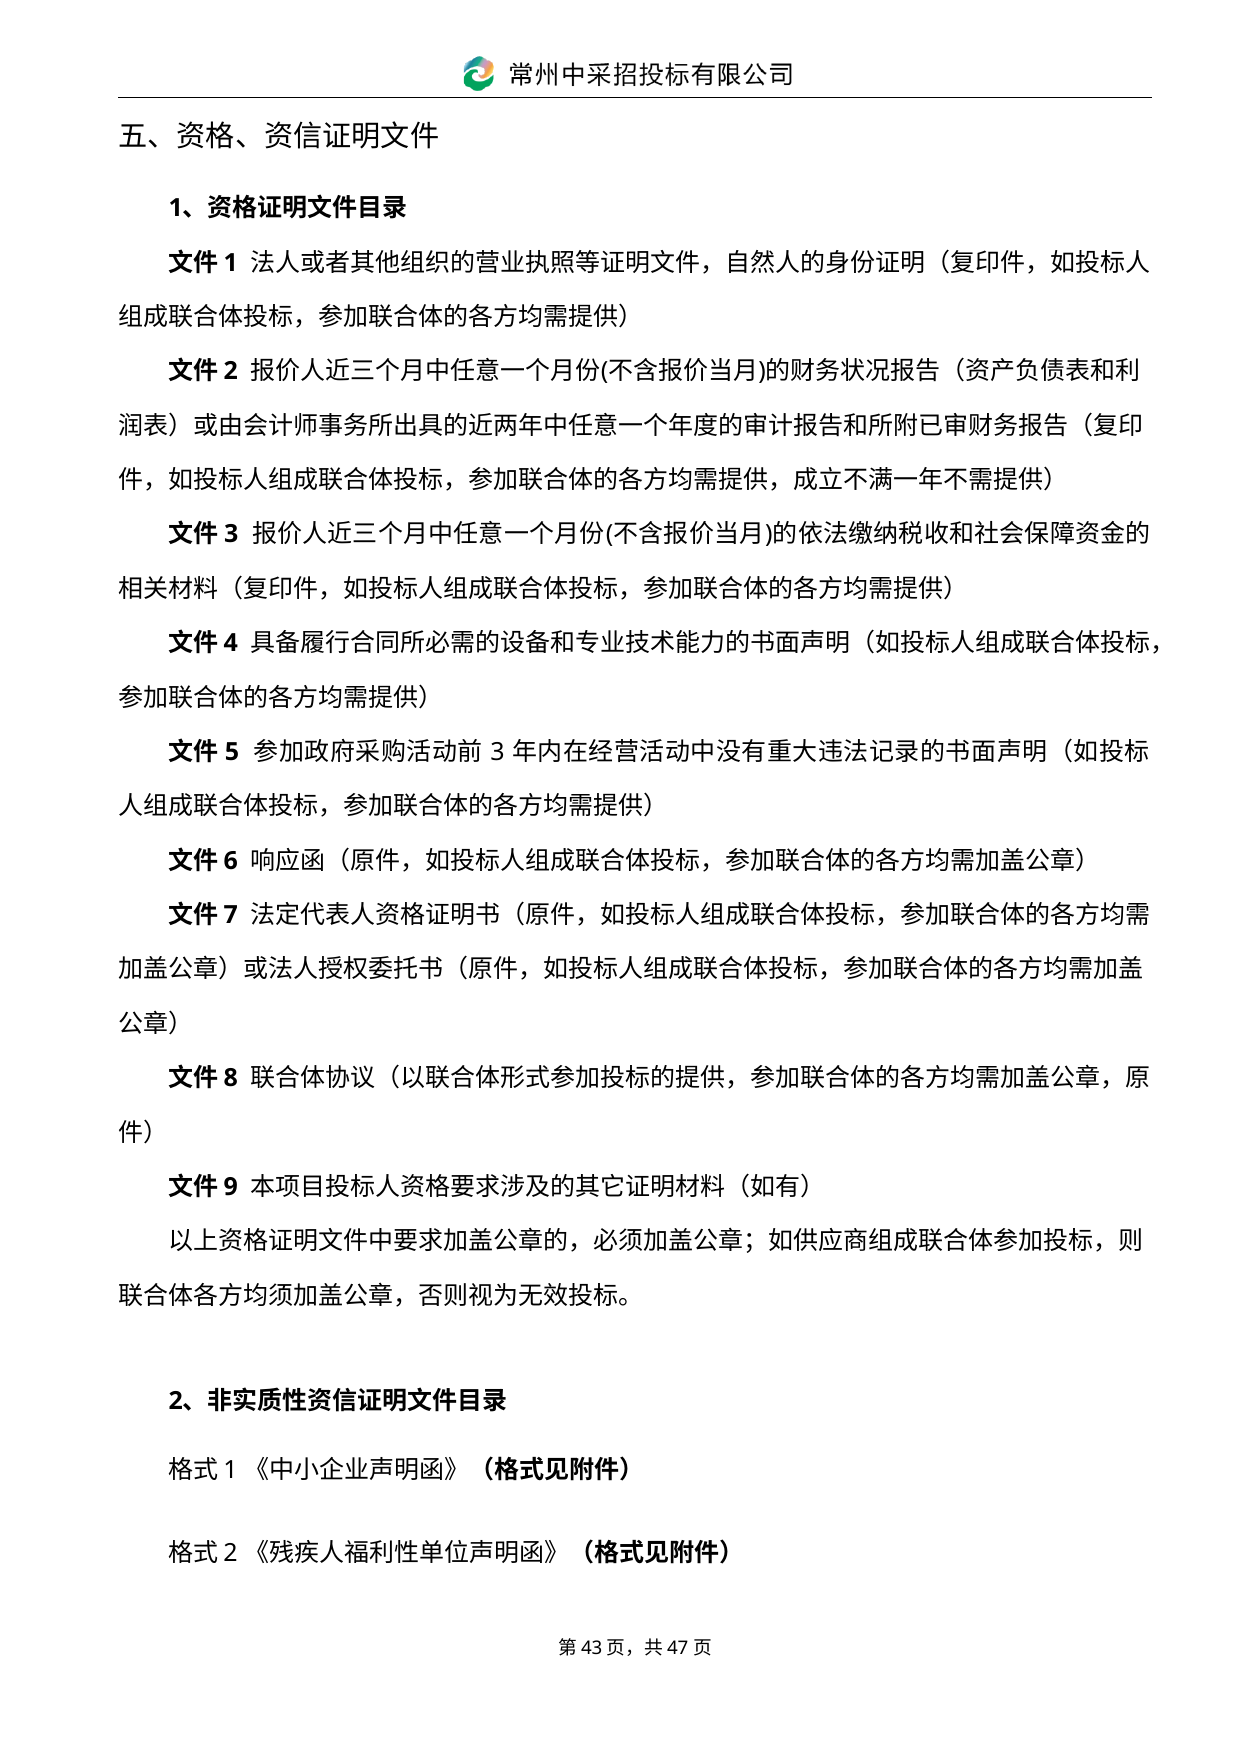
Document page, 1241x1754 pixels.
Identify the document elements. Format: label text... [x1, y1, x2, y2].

text 文件2 报价人近三个月中任意一个月份(不含报价当月)的财务状况报告（资产负债表和利润表）或由会计师事务所出具的近两年中任意一个年度的审计报告和所附已审财务报告（复印件，如投标人组成联合体投标，参加联合体的各方均需提供，成立不满一年不需提供） [118, 351, 1152, 496]
text 格式2 《残疾人福利性单位声明函》（格式见附件） [118, 1518, 1152, 1583]
text 五、资格、资信证明文件 [118, 102, 1152, 167]
text 文件1 法人或者其他组织的营业执照等证明文件，自然人的身份证明（复印件，如投标人组成联合体投标，参加联合体的各方均需提供） [118, 242, 1152, 333]
text 格式1 《中小企业声明函》（格式见附件） [118, 1435, 1152, 1500]
text 文件5 参加政府采购活动前 3 年内在经营活动中没有重大违法记录的书面声明（如投标人组成联合体投标，参加联合体的各方均需提供） [118, 731, 1152, 822]
text 以上资格证明文件中要求加盖公章的，必须加盖公章；如供应商组成联合体参加投标，则联合体各方均须加盖公章，否则视为无效投标。 [118, 1221, 1152, 1311]
text 文件3 报价人近三个月中任意一个月份(不含报价当月)的依法缴纳税收和社会保障资金的相关材料（复印件，如投标人组成联合体投标，参加联合体的各方均需提供） [118, 514, 1152, 604]
text 文件4 具备履行合同所必需的设备和专业技术能力的书面声明（如投标人组成联合体投标，参加联合体的各方均需提供） [118, 623, 1152, 713]
text 1、资格证明文件目录 [118, 188, 1152, 224]
picture [463, 56, 795, 91]
text 文件7 法定代表人资格证明书（原件，如投标人组成联合体投标，参加联合体的各方均需加盖公章）或法人授权委托书（原件，如投标人组成联合体投标，参加联合体的各方均需加盖公章） [118, 894, 1152, 1039]
text 文件6 响应函（原件，如投标人组成联合体投标，参加联合体的各方均需加盖公章） [118, 840, 1152, 876]
text 文件9 本项目投标人资格要求涉及的其它证明材料（如有） [118, 1166, 1152, 1203]
text 2、非实质性资信证明文件目录 [118, 1381, 1152, 1417]
text 文件8 联合体协议（以联合体形式参加投标的提供，参加联合体的各方均需加盖公章，原件） [118, 1058, 1152, 1148]
